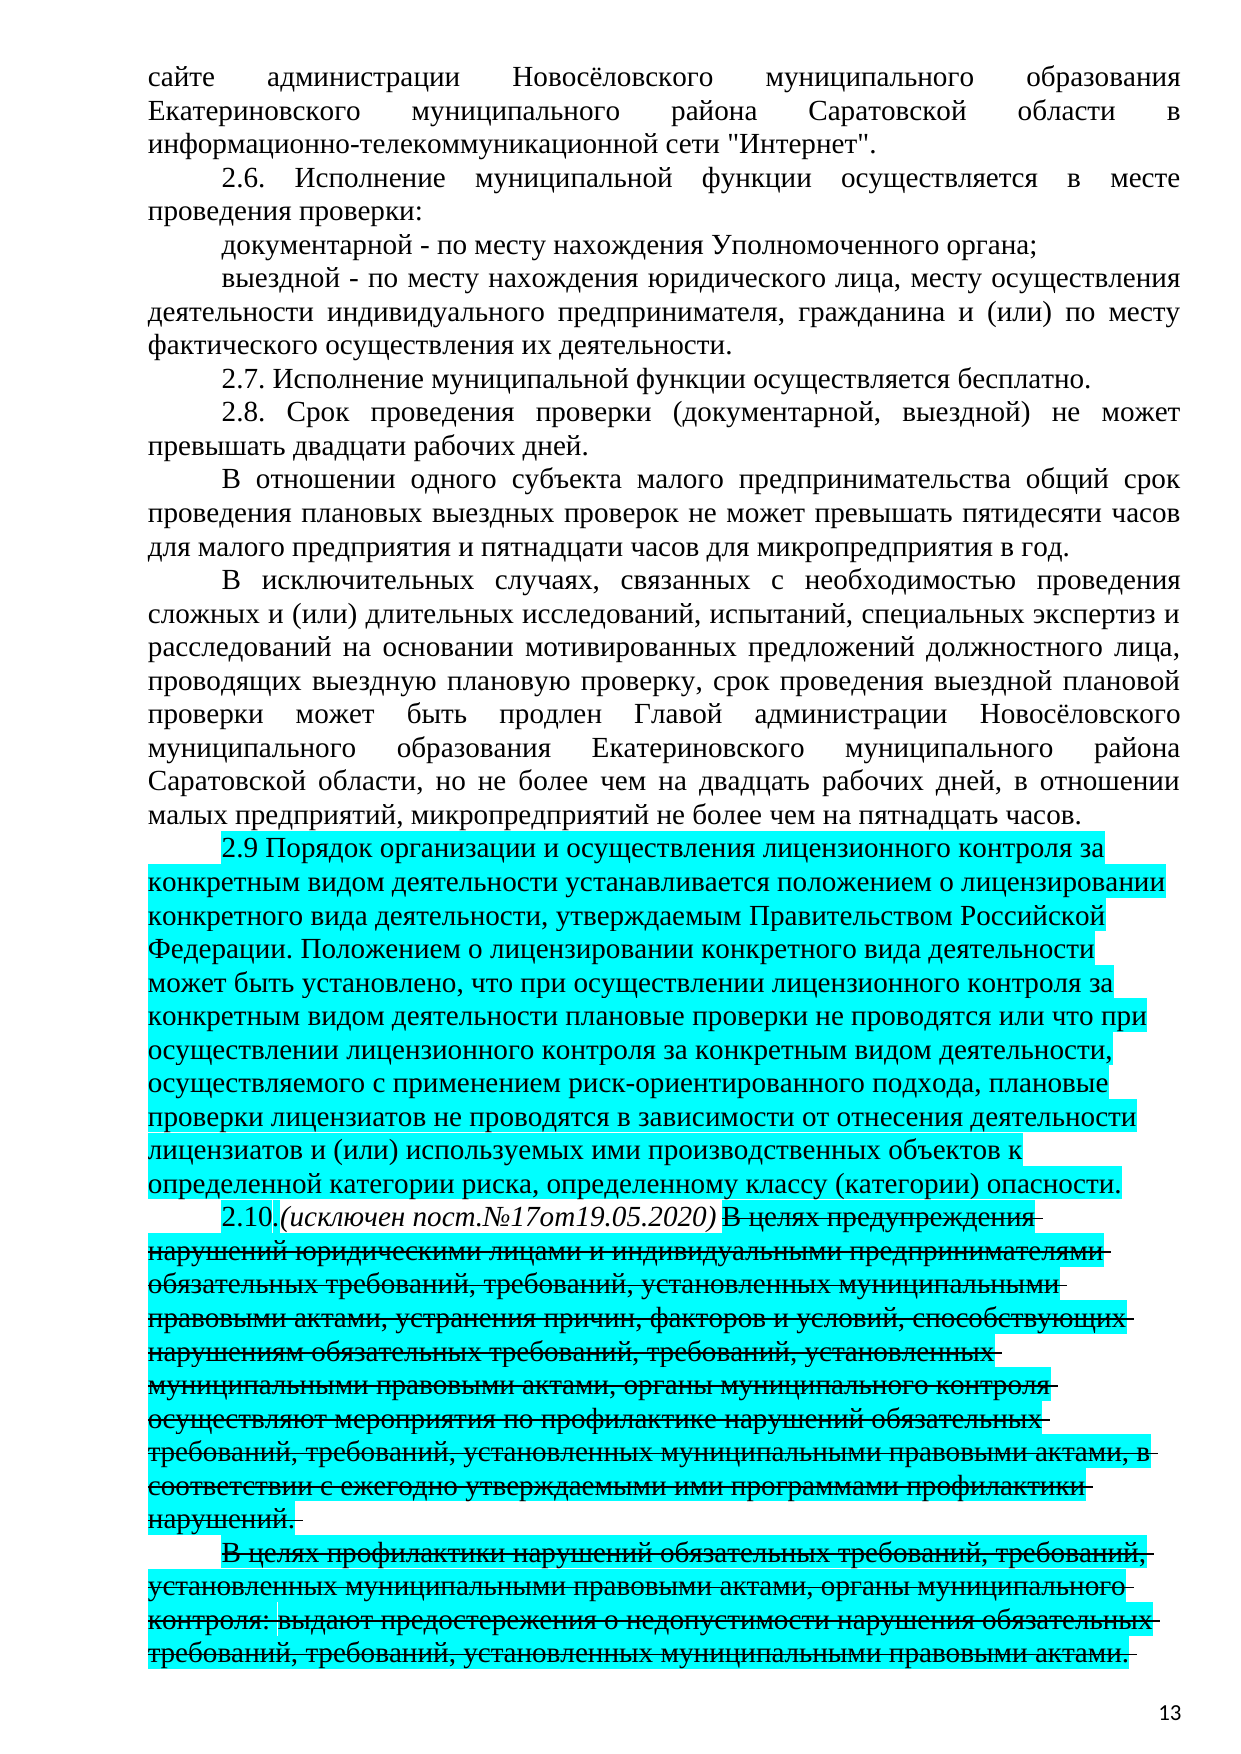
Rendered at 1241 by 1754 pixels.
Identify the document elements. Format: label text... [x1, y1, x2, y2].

text 2.9 Порядок организации и осуществления лицензионного контроля за конкретным видом деятельности устанавливается положением о лицензировании конкретного вида деятельности, утверждаемым Правительством Российской Федерации. Положением о лицензировании конкретного вида деятельности может быть установлено, что при осуществлении лицензионного контроля за конкретным видом деятельности плановые проверки не проводятся или что при осуществлении лицензионного контроля за конкретным видом деятельности, осуществляемого с применением риск-ориентированного подхода, плановые проверки лицензиатов не проводятся в зависимости от отнесения деятельности лицензиатов и (или) используемых ими производственных объектов к определенной категории риска, определенному классу (категории) опасности. [148, 831, 1181, 1199]
text В отношении одного субъекта малого предпринимательства общий срок проведения плановых выездных проверок не может превышать пятидесяти часов для малого предприятия и пятнадцати часов для микропредприятия в год. [148, 462, 1181, 562]
text 2.8. Срок проведения проверки (документарной, выездной) не может превышать двадцати рабочих дней. [148, 394, 1181, 462]
text 2.6. Исполнение муниципальной функции осуществляется в месте проведения проверки: [148, 160, 1181, 227]
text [148, 59, 1181, 160]
text В целях профилактики нарушений обязательных требований, требований, установленных муниципальными правовыми актами, органы муниципального контроля: выдают предостережения о недопустимости нарушения обязательных требований, требований, установленных муниципальными правовыми актами. [148, 1535, 1181, 1669]
text В исключительных случаях, связанных с необходимостью проведения сложных и (или) длительных исследований, испытаний, специальных экспертиз и расследований на основании мотивированных предложений должностного лица, проводящих выездную плановую проверку, срок проведения выездной плановой проверки может быть продлен Главой администрации Новосёловского муниципального образования Екатериновского муниципального района Саратовской области, но не более чем на двадцать рабочих дней, в отношении малых предприятий, микропредприятий не более чем на пятнадцать часов. [148, 562, 1181, 831]
text 2.7. Исполнение муниципальной функции осуществляется бесплатно. [148, 361, 1181, 394]
text 2.10.(исключен пост.№17от19.05.2020) В целях предупреждения нарушений юридическими лицами и индивидуальными предпринимателями обязательных требований, требований, установленных муниципальными правовыми актами, устранения причин, факторов и условий, способствующих нарушениям обязательных требований, требований, установленных муниципальными правовыми актами, органы муниципального контроля осуществляют мероприятия по профилактике нарушений обязательных требований, требований, установленных муниципальными правовыми актами, в соответствии с ежегодно утверждаемыми ими программами профилактики нарушений. [148, 1199, 1181, 1535]
text документарной - по месту нахождения Уполномоченного органа; [148, 227, 1181, 260]
text выездной - по месту нахождения юридического лица, месту осуществления деятельности индивидуального предпринимателя, гражданина и (или) по месту фактического осуществления их деятельности. [148, 260, 1181, 361]
